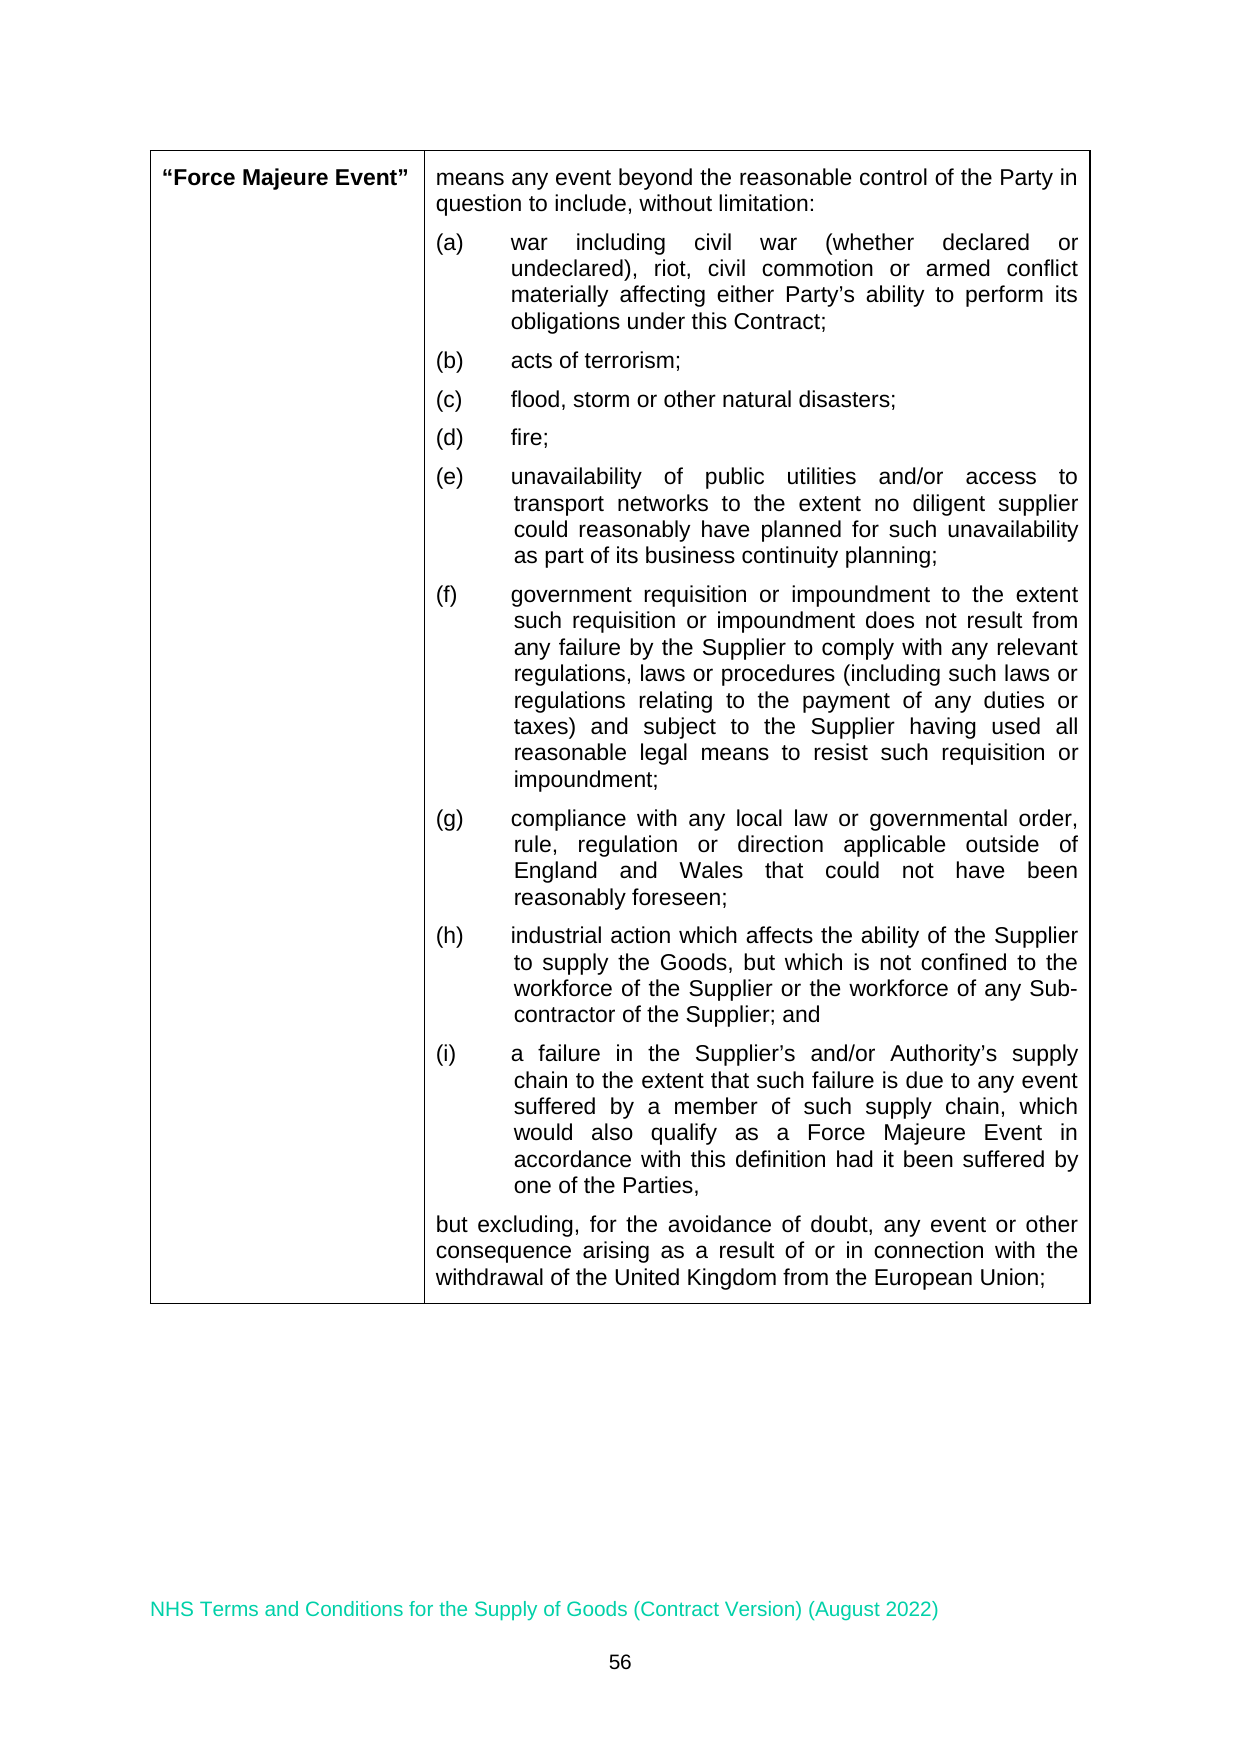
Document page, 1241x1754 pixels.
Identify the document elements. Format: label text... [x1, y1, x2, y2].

table_cell means any event beyond the reasonable control of the Party in question to include, without limitation: war including civil war (whether declared or undeclared), riot, civil commotion or armed conflict materially affecting either Party’s ability to perform its obligations under this Contract; acts of terrorism; flood, storm or other natural disasters; fire; unavailability of public utilities and/or access to transport networks to the extent no diligent supplier could reasonably have planned for such unavailability as part of its business continuity planning; government requisition or impoundment to the extent such requisition or impoundment does not result from any failure by the Supplier to comply with any relevant regulations, laws or procedures (including such laws or regulations relating to the payment of any duties or taxes) and subject to the Supplier having used all reasonable legal means to resist such requisition or impoundment; compliance with any local law or governmental order, rule, regulation or direction applicable outside of England and Wales that could not have been reasonably foreseen; industrial action which affects the ability of the Supplier to supply the Goods, but which is not confined to the workforce of the Supplier or the workforce of any Sub-contractor of the Supplier; and a failure in the Supplier’s and/or Authority’s supply chain to the extent that such failure is due to any event suffered by a member of such supply chain, which would also qualify as a Force Majeure Event in accordance with this definition had it been suffered by one of the Parties, but excluding, for the avoidance of doubt, any event or other consequence arising as a result of or in connection with the withdrawal of the United Kingdom from the European Union; [425, 151, 1089, 1302]
table_cell “Force Majeure Event” [151, 151, 424, 1302]
